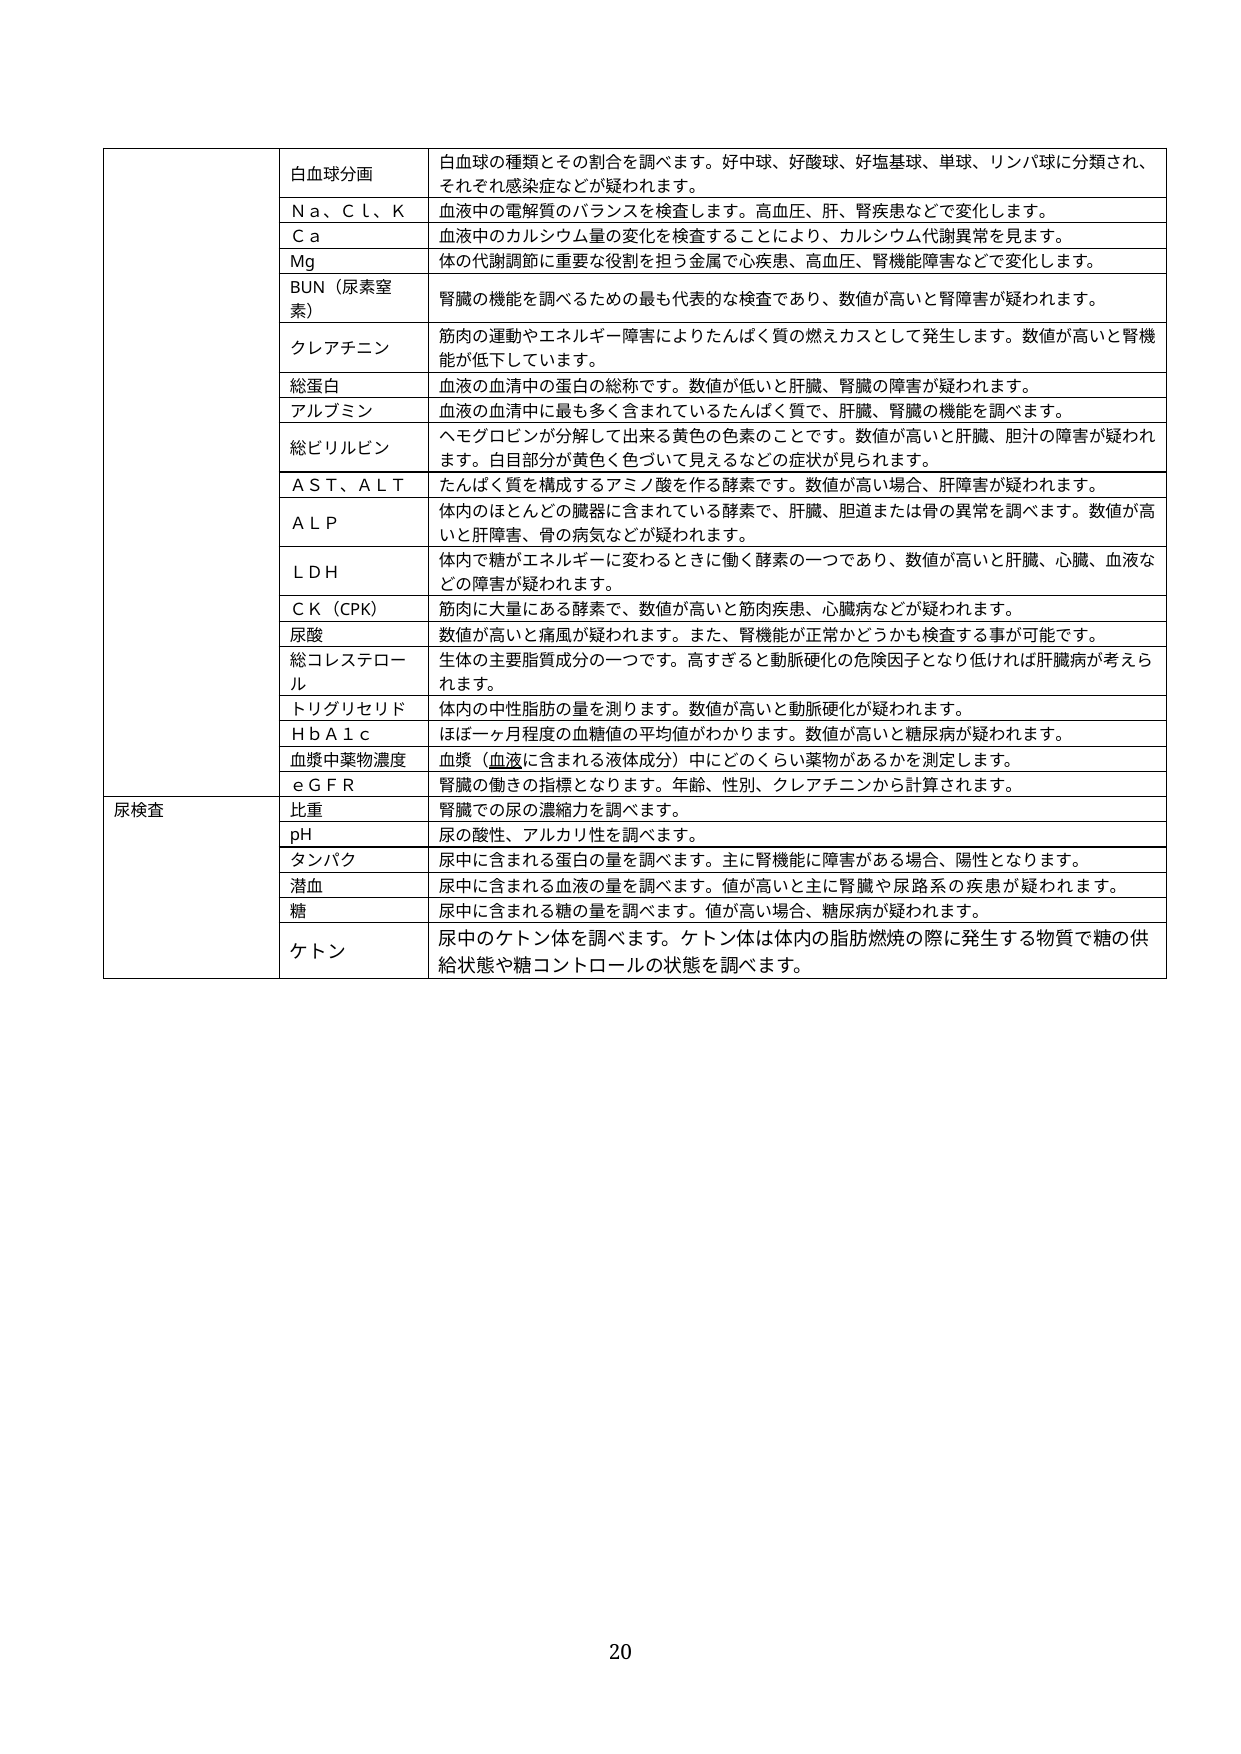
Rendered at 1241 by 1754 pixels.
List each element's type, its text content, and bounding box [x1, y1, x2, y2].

table_cell 尿の酸性、アルカリ性を調べます。 [429, 822, 1166, 846]
table_cell ほぼ一ヶ月程度の血糖値の平均値がわかります。数値が高いと糖尿病が疑われます。 [429, 721, 1166, 746]
table_cell 体内の中性脂肪の量を測ります。数値が高いと動脈硬化が疑われます。 [429, 696, 1166, 720]
table_cell 総ビリルビン [280, 423, 428, 471]
table_cell 体内で糖がエネルギーに変わるときに働く酵素の一つであり、数値が高いと肝臓、心臓、血液などの障害が疑われます。 [429, 547, 1166, 595]
table_cell pH [280, 822, 428, 846]
table_cell Ｎａ、Ｃｌ、Ｋ [280, 198, 428, 222]
table_cell 総蛋白 [280, 373, 428, 397]
table_cell 血液の血清中の蛋白の総称です。数値が低いと肝臓、腎臓の障害が疑われます。 [429, 373, 1166, 397]
table_cell Ｃａ [280, 223, 428, 247]
table_cell ＣＫ（CPK） [280, 596, 428, 621]
table_cell 総コレステロール [280, 647, 428, 695]
table_cell ＬＤＨ [280, 547, 428, 595]
table_cell Mg [280, 249, 428, 273]
table_cell 体の代謝調節に重要な役割を担う金属で心疾患、高血圧、腎機能障害などで変化します。 [429, 249, 1166, 273]
table_cell 尿中のケトン体を調べます。ケトン体は体内の脂肪燃焼の際に発生する物質で糖の供給状態や糖コントロールの状態を調べます。 [429, 923, 1166, 977]
table_cell たんぱく質を構成するアミノ酸を作る酵素です。数値が高い場合、肝障害が疑われます。 [429, 473, 1166, 497]
table_cell ＡＬＰ [280, 498, 428, 546]
table_cell 尿酸 [280, 622, 428, 646]
table_cell 血液中の電解質のバランスを検査します。高血圧、肝、腎疾患などで変化します。 [429, 198, 1166, 222]
table_cell 腎臓の機能を調べるための最も代表的な検査であり、数値が高いと腎障害が疑われます。 [429, 274, 1166, 322]
table_cell 尿中に含まれる糖の量を調べます。値が高い場合、糖尿病が疑われます。 [429, 898, 1166, 922]
table_cell 体内のほとんどの臓器に含まれている酵素で、肝臓、胆道または骨の異常を調べます。数値が高いと肝障害、骨の病気などが疑われます。 [429, 498, 1166, 546]
table_cell 血液の血清中に最も多く含まれているたんぱく質で、肝臓、腎臓の機能を調べます。 [429, 398, 1166, 422]
table_cell 尿検査 [104, 797, 279, 977]
table_cell 血漿中薬物濃度 [280, 747, 428, 771]
table_cell 比重 [280, 797, 428, 821]
table_cell 白血球分画 [280, 149, 428, 197]
table_cell ケトン [280, 923, 428, 977]
table_cell 生体の主要脂質成分の一つです。高すぎると動脈硬化の危険因子となり低ければ肝臓病が考えられます。 [429, 647, 1166, 695]
table_cell トリグリセリド [280, 696, 428, 720]
table_cell 尿中に含まれる蛋白の量を調べます。主に腎機能に障害がある場合、陽性となります。 [429, 848, 1166, 872]
table_cell タンパク [280, 848, 428, 872]
table_cell 腎臓の働きの指標となります。年齢、性別、クレアチニンから計算されます。 [429, 772, 1166, 796]
table_cell 筋肉の運動やエネルギー障害によりたんぱく質の燃えカスとして発生します。数値が高いと腎機能が低下しています。 [429, 323, 1166, 372]
table_cell アルブミン [280, 398, 428, 422]
table_cell 白血球の種類とその割合を調べます。好中球、好酸球、好塩基球、単球、リンパ球に分類され、それぞれ感染症などが疑われます。 [429, 149, 1166, 197]
table_cell ｅＧＦＲ [280, 772, 428, 796]
table_cell 腎臓での尿の濃縮力を調べます。 [429, 797, 1166, 821]
table_cell 尿中に含まれる血液の量を調べます。値が高いと主に腎臓や尿路系の疾患が疑われます。 [429, 873, 1166, 897]
table_cell 筋肉に大量にある酵素で、数値が高いと筋肉疾患、心臓病などが疑われます。 [429, 596, 1166, 621]
table_cell ヘモグロビンが分解して出来る黄色の色素のことです。数値が高いと肝臓、胆汁の障害が疑われます。白目部分が黄色く色づいて見えるなどの症状が見られます。 [429, 423, 1166, 471]
table_cell BUN（尿素窒素） [280, 274, 428, 322]
table_cell 数値が高いと痛風が疑われます。また、腎機能が正常かどうかも検査する事が可能です。 [429, 622, 1166, 646]
table_cell ＡＳＴ、ＡＬＴ [280, 473, 428, 497]
table_cell 糖 [280, 898, 428, 922]
table_cell クレアチニン [280, 323, 428, 372]
table_cell 血液中のカルシウム量の変化を検査することにより、カルシウム代謝異常を見ます。 [429, 223, 1166, 247]
table_cell ＨｂＡ１ｃ [280, 721, 428, 746]
table_cell 潜血 [280, 873, 428, 897]
table_cell 血漿（血液に含まれる液体成分）中にどのくらい薬物があるかを測定します。 [429, 747, 1166, 771]
